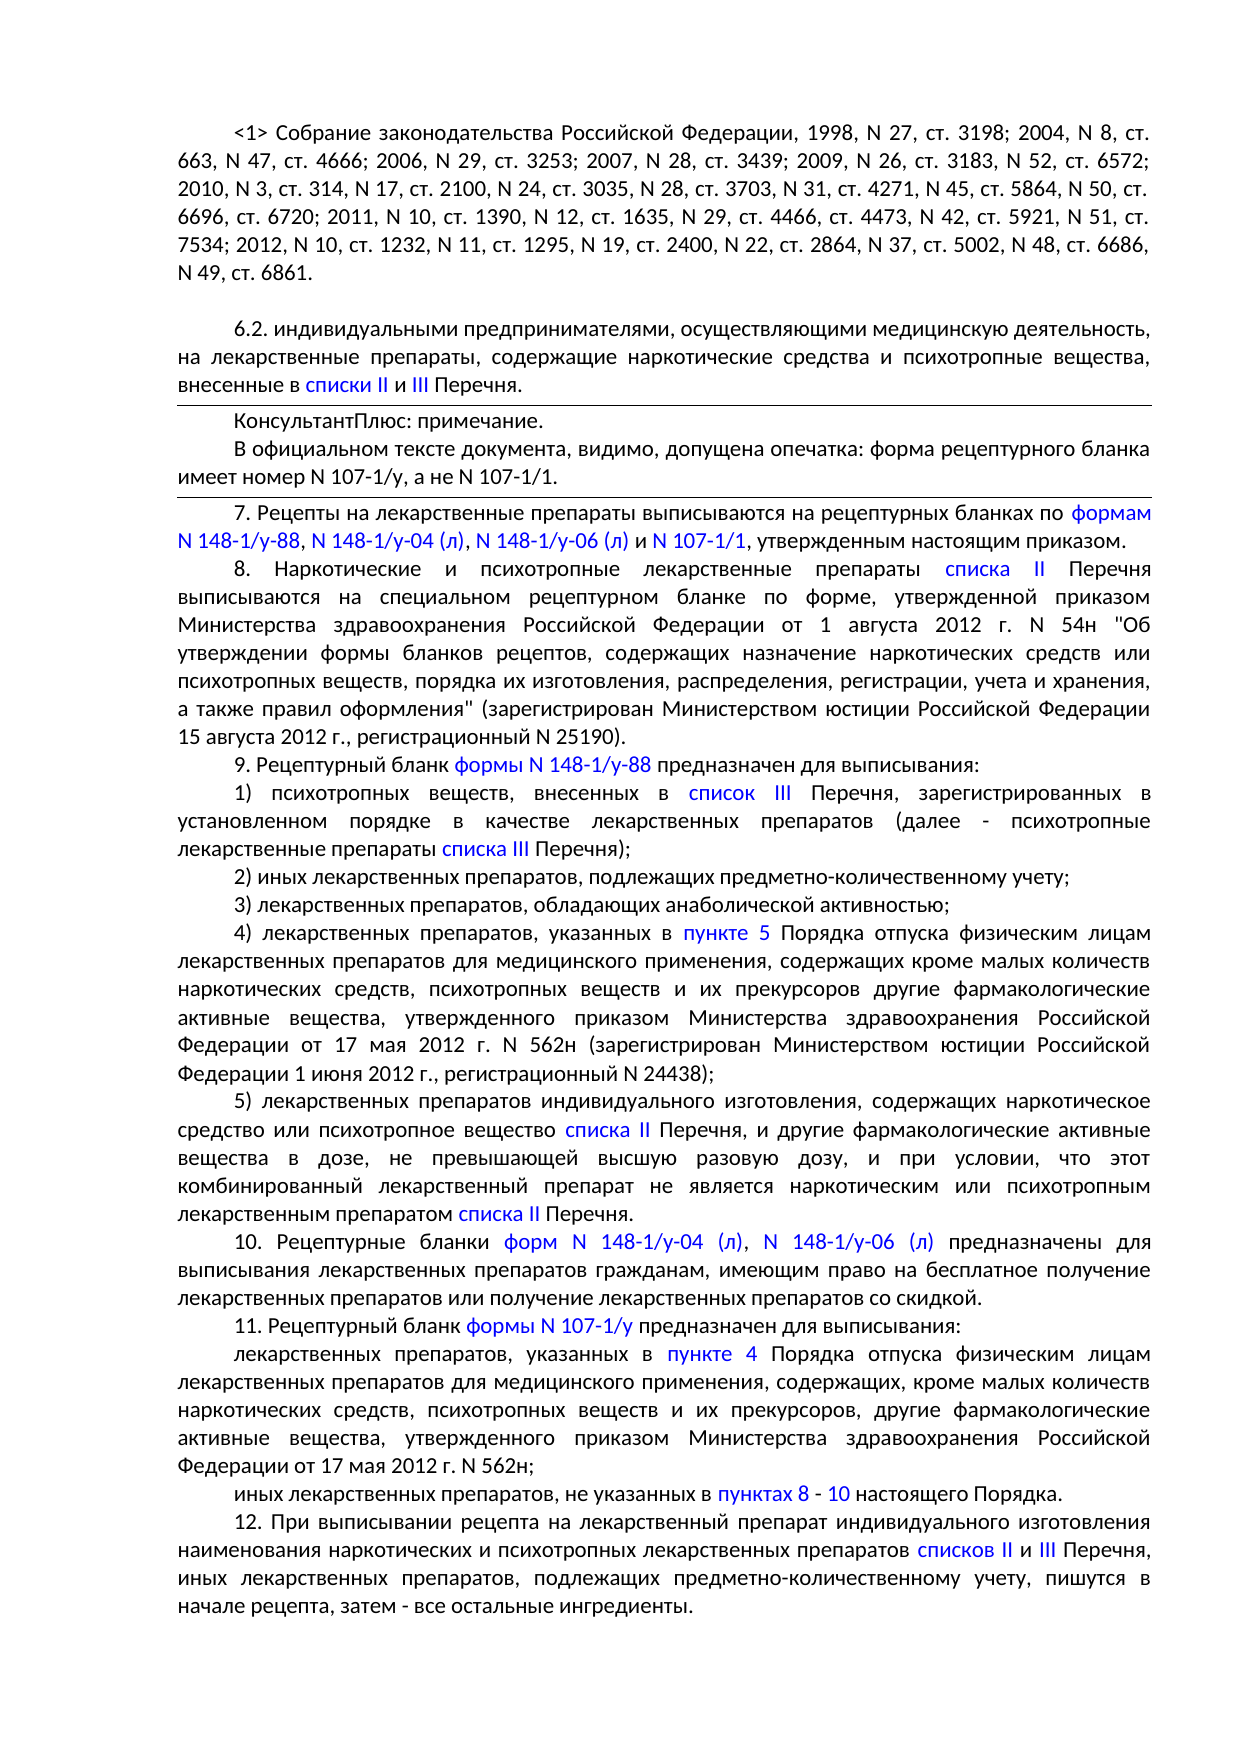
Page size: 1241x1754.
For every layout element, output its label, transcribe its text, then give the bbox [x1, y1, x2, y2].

text 10. Рецептурные бланки форм N 148-1/у-04 (л), N 148-1/у-06 (л) предназначены для выписывания лекарственных препаратов гражданам, имеющим право на бесплатное получение лекарственных препаратов или получение лекарственных препаратов со скидкой. [177, 1227, 1152, 1311]
text 9. Рецептурный бланк формы N 148-1/у-88 предназначен для выписывания: [177, 750, 1152, 778]
text 11. Рецептурный бланк формы N 107-1/у предназначен для выписывания: [177, 1311, 1152, 1339]
text 8. Наркотические и психотропные лекарственные препараты списка II Перечня выписываются на специальном рецептурном бланке по форме, утвержденной приказом Министерства здравоохранения Российской Федерации от 1 августа 2012 г. N 54н "Об утверждении формы бланков рецептов, содержащих назначение наркотических средств или психотропных веществ, порядка их изготовления, распределения, регистрации, учета и хранения, а также правил оформления" (зарегистрирован Министерством юстиции Российской Федерации 15 августа 2012 г., регистрационный N 25190). [177, 554, 1152, 750]
text 5) лекарственных препаратов индивидуального изготовления, содержащих наркотическое средство или психотропное вещество списка II Перечня, и другие фармакологические активные вещества в дозе, не превышающей высшую разовую дозу, и при условии, что этот комбинированный лекарственный препарат не является наркотическим или психотропным лекарственным препаратом списка II Перечня. [177, 1087, 1152, 1227]
text иных лекарственных препаратов, не указанных в пунктах 8 - 10 настоящего Порядка. [177, 1479, 1152, 1507]
text 3) лекарственных препаратов, обладающих анаболической активностью; [177, 891, 1152, 918]
text <1> Собрание законодательства Российской Федерации, 1998, N 27, ст. 3198; 2004, N 8, ст. 663, N 47, ст. 4666; 2006, N 29, ст. 3253; 2007, N 28, ст. 3439; 2009, N 26, ст. 3183, N 52, ст. 6572; 2010, N 3, ст. 314, N 17, ст. 2100, N 24, ст. 3035, N 28, ст. 3703, N 31, ст. 4271, N 45, ст. 5864, N 50, ст. 6696, ст. 6720; 2011, N 10, ст. 1390, N 12, ст. 1635, N 29, ст. 4466, ст. 4473, N 42, ст. 5921, N 51, ст. 7534; 2012, N 10, ст. 1232, N 11, ст. 1295, N 19, ст. 2400, N 22, ст. 2864, N 37, ст. 5002, N 48, ст. 6686, N 49, ст. 6861. [177, 118, 1152, 286]
text 2) иных лекарственных препаратов, подлежащих предметно-количественному учету; [177, 862, 1152, 891]
text 1) психотропных веществ, внесенных в список III Перечня, зарегистрированных в установленном порядке в качестве лекарственных препаратов (далее - психотропные лекарственные препараты списка III Перечня); [177, 778, 1152, 862]
text КонсультантПлюс: примечание. [177, 406, 1152, 434]
text 12. При выписывании рецепта на лекарственный препарат индивидуального изготовления наименования наркотических и психотропных лекарственных препаратов списков II и III Перечня, иных лекарственных препаратов, подлежащих предметно-количественному учету, пишутся в начале рецепта, затем - все остальные ингредиенты. [177, 1507, 1152, 1619]
text 7. Рецепты на лекарственные препараты выписываются на рецептурных бланках по формам N 148-1/у-88, N 148-1/у-04 (л), N 148-1/у-06 (л) и N 107-1/1, утвержденным настоящим приказом. [177, 498, 1152, 554]
text 6.2. индивидуальными предпринимателями, осуществляющими медицинскую деятельность, на лекарственные препараты, содержащие наркотические средства и психотропные вещества, внесенные в списки II и III Перечня. [177, 314, 1152, 398]
text лекарственных препаратов, указанных в пункте 4 Порядка отпуска физическим лицам лекарственных препаратов для медицинского применения, содержащих, кроме малых количеств наркотических средств, психотропных веществ и их прекурсоров, другие фармакологические активные вещества, утвержденного приказом Министерства здравоохранения Российской Федерации от 17 мая 2012 г. N 562н; [177, 1339, 1152, 1479]
text В официальном тексте документа, видимо, допущена опечатка: форма рецептурного бланка имеет номер N 107-1/у, а не N 107-1/1. [177, 434, 1152, 490]
text 4) лекарственных препаратов, указанных в пункте 5 Порядка отпуска физическим лицам лекарственных препаратов для медицинского применения, содержащих кроме малых количеств наркотических средств, психотропных веществ и их прекурсоров другие фармакологические активные вещества, утвержденного приказом Министерства здравоохранения Российской Федерации от 17 мая 2012 г. N 562н (зарегистрирован Министерством юстиции Российской Федерации 1 июня 2012 г., регистрационный N 24438); [177, 918, 1152, 1087]
